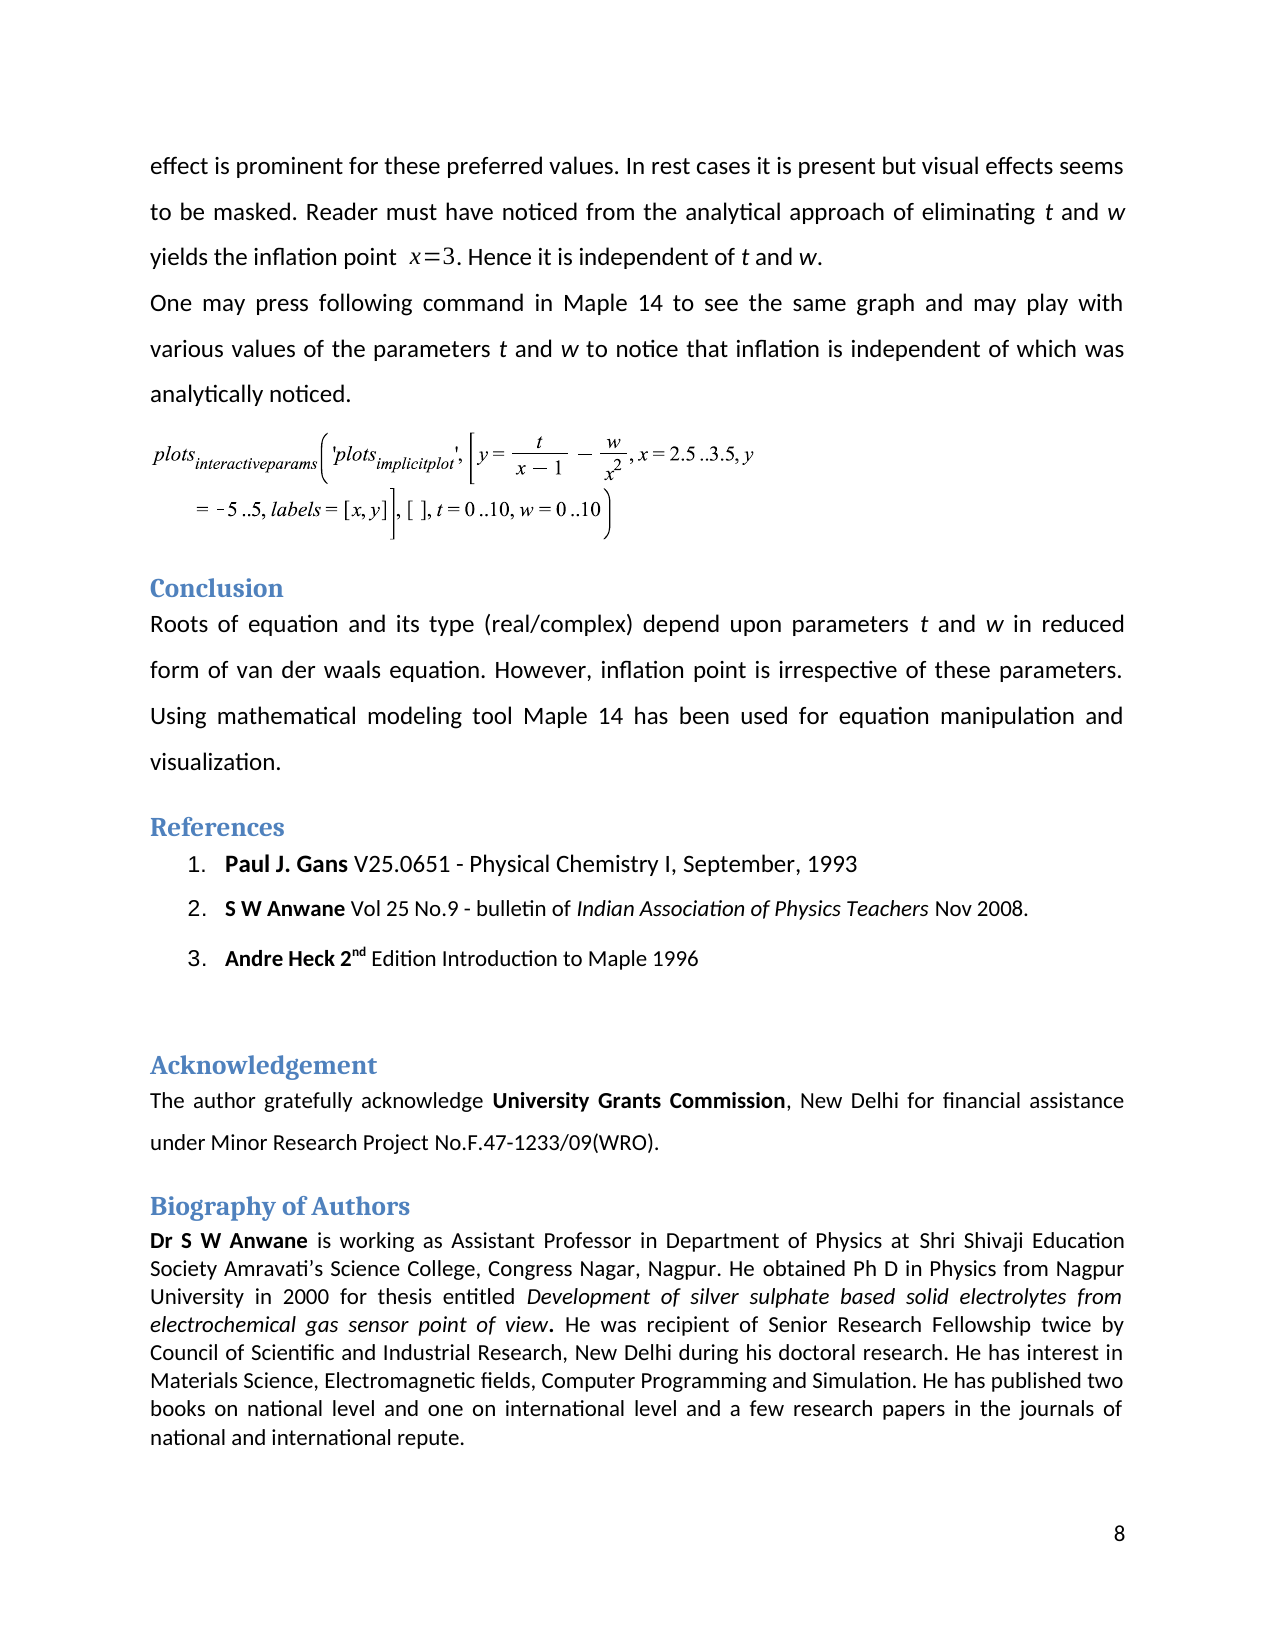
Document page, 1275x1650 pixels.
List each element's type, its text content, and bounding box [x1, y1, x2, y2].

list Paul J. Gans V25.0651 - Physical Chemistry I, September, 1993 [187, 848, 1125, 878]
text One may press following command in Maple 14 to see the same graph and may play with various values of the parameters t and w to notice that inflation is independent of which was analytically noticed. [150, 287, 1125, 409]
list S W Anwane Vol 25 No.9 - bulletin of Indian Association of Physics Teachers Nov 2008. [187, 894, 1125, 922]
subtitle References [150, 812, 1125, 843]
text Dr S W Anwane is working as Assistant Professor in Department of Physics at Shri Shivaji Education Society Amravati’s Science College, Congress Nagar, Nagpur. He obtained Ph D in Physics from in 2000 for thesis entitled Development of silver sulphate based solid electrolytes from electrochemical gas sensor point of view. He was recipient of Senior Research Fellowship twice by Council of Scientific and Industrial Research, during his doctoral research. He has interest in Materials Science, Electromagnetic fields, Computer Programming and Simulation. He has published two books on national level and one on international level and a few research papers in the journals of national and international repute. [150, 1226, 1125, 1451]
subtitle Biography of Authors [150, 1191, 1125, 1222]
text Roots of equation and its type (real/complex) depend upon parameters t and w in reduced form of van der waals equation. However, inflation point is irrespective of these parameters. Using mathematical modeling tool Maple 14 has been used for equation manipulation and visualization. [150, 608, 1125, 776]
list Andre Heck 2nd Edition Introduction to Maple 1996 [187, 944, 1125, 972]
subtitle Conclusion [150, 573, 1125, 604]
subtitle Acknowledgement [150, 1050, 1125, 1081]
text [150, 150, 1125, 272]
text The author gratefully acknowledge University Grants Commission, New Delhi for financial assistance under Minor Research Project No.F.47-1233/09(WRO). [150, 1086, 1125, 1156]
